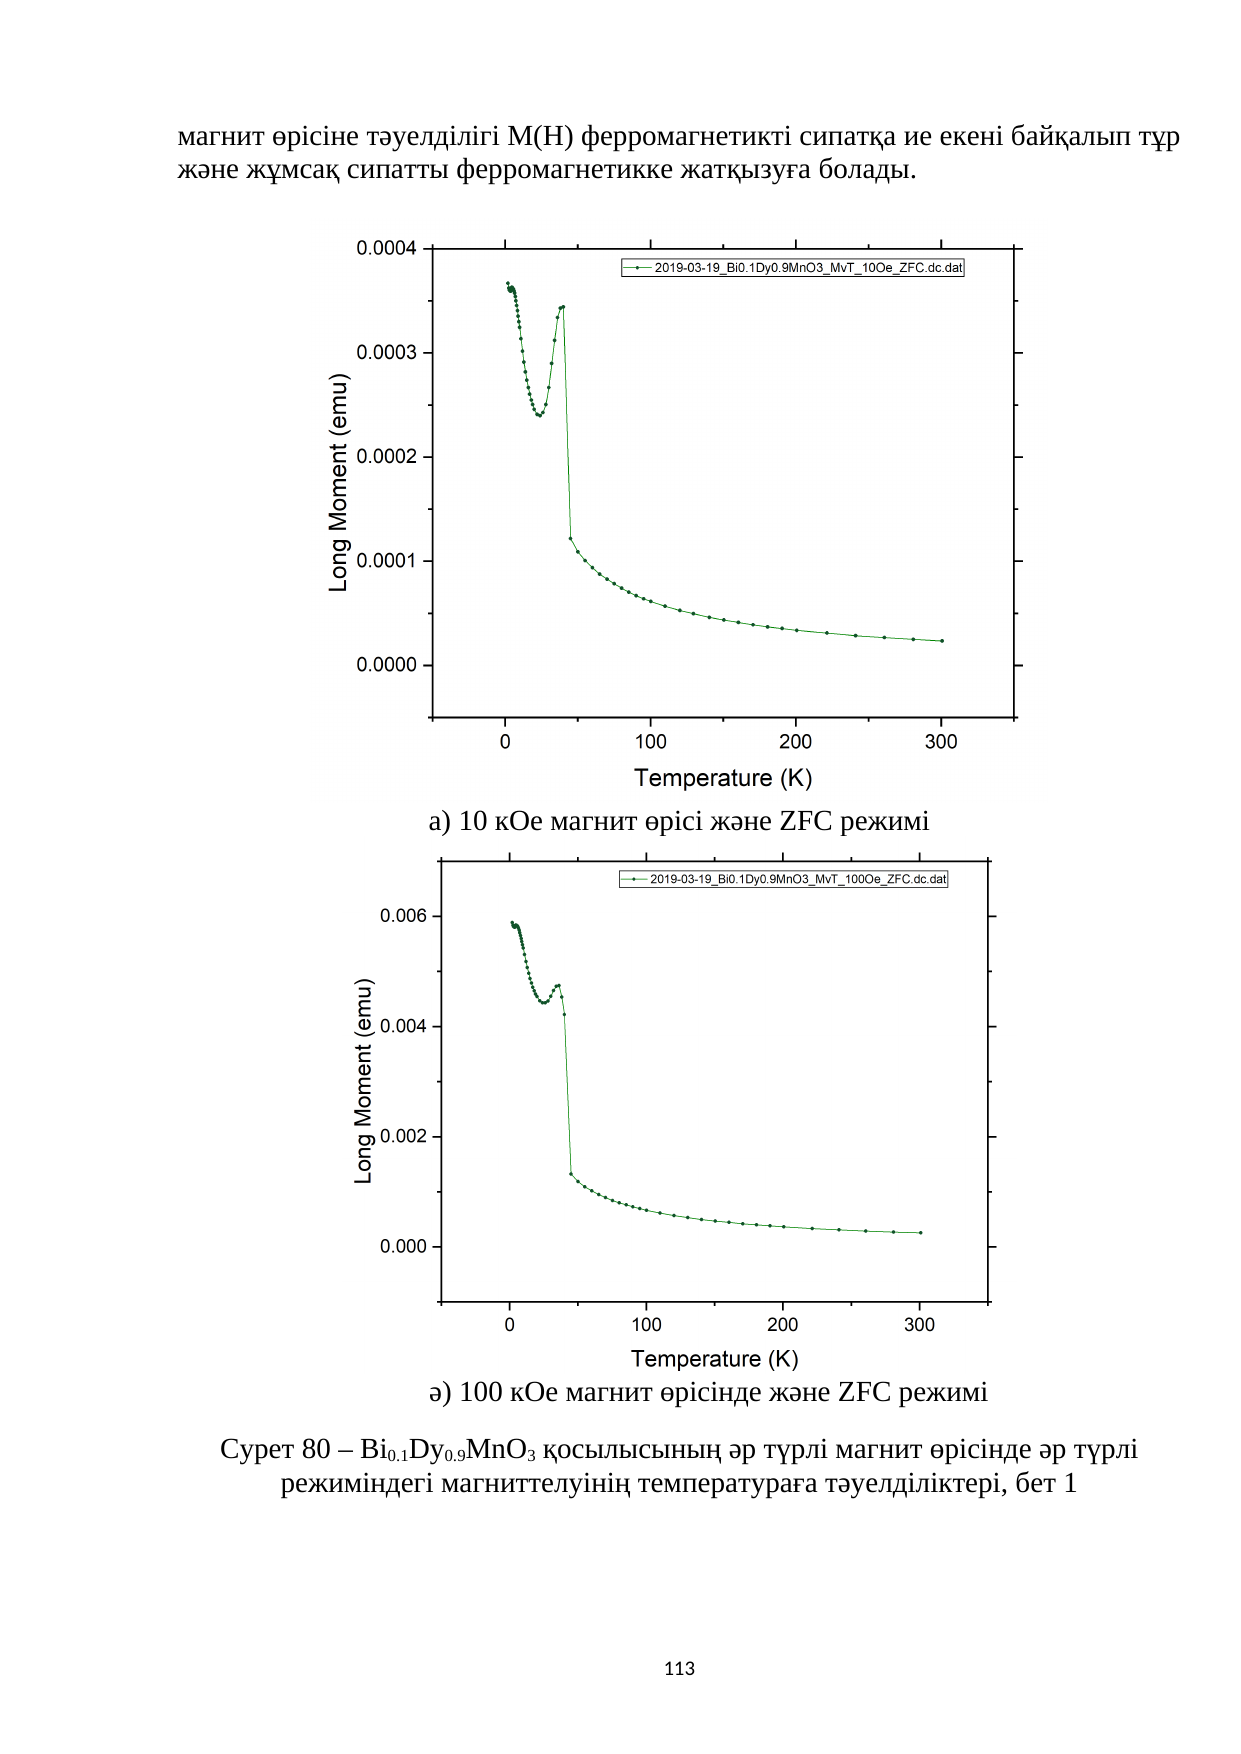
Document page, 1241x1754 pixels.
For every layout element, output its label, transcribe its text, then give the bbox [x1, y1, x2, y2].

text Сурет 80 – Bi0.1Dy0.9MnO3 қосылысының әр түрлі магнит өрісінде әр түрлі режиміндегі магниттелуінің температураға тәуелділіктері, бет 1 [177, 1431, 1181, 1498]
text а) 10 кОе магнит өрісі және ZFC режимі [177, 803, 1181, 836]
text ә) 100 кОе магнит өрісінде және ZFC режимі [177, 1374, 1181, 1407]
picture [341, 836, 1017, 1374]
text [177, 118, 1181, 185]
picture [310, 218, 1048, 803]
